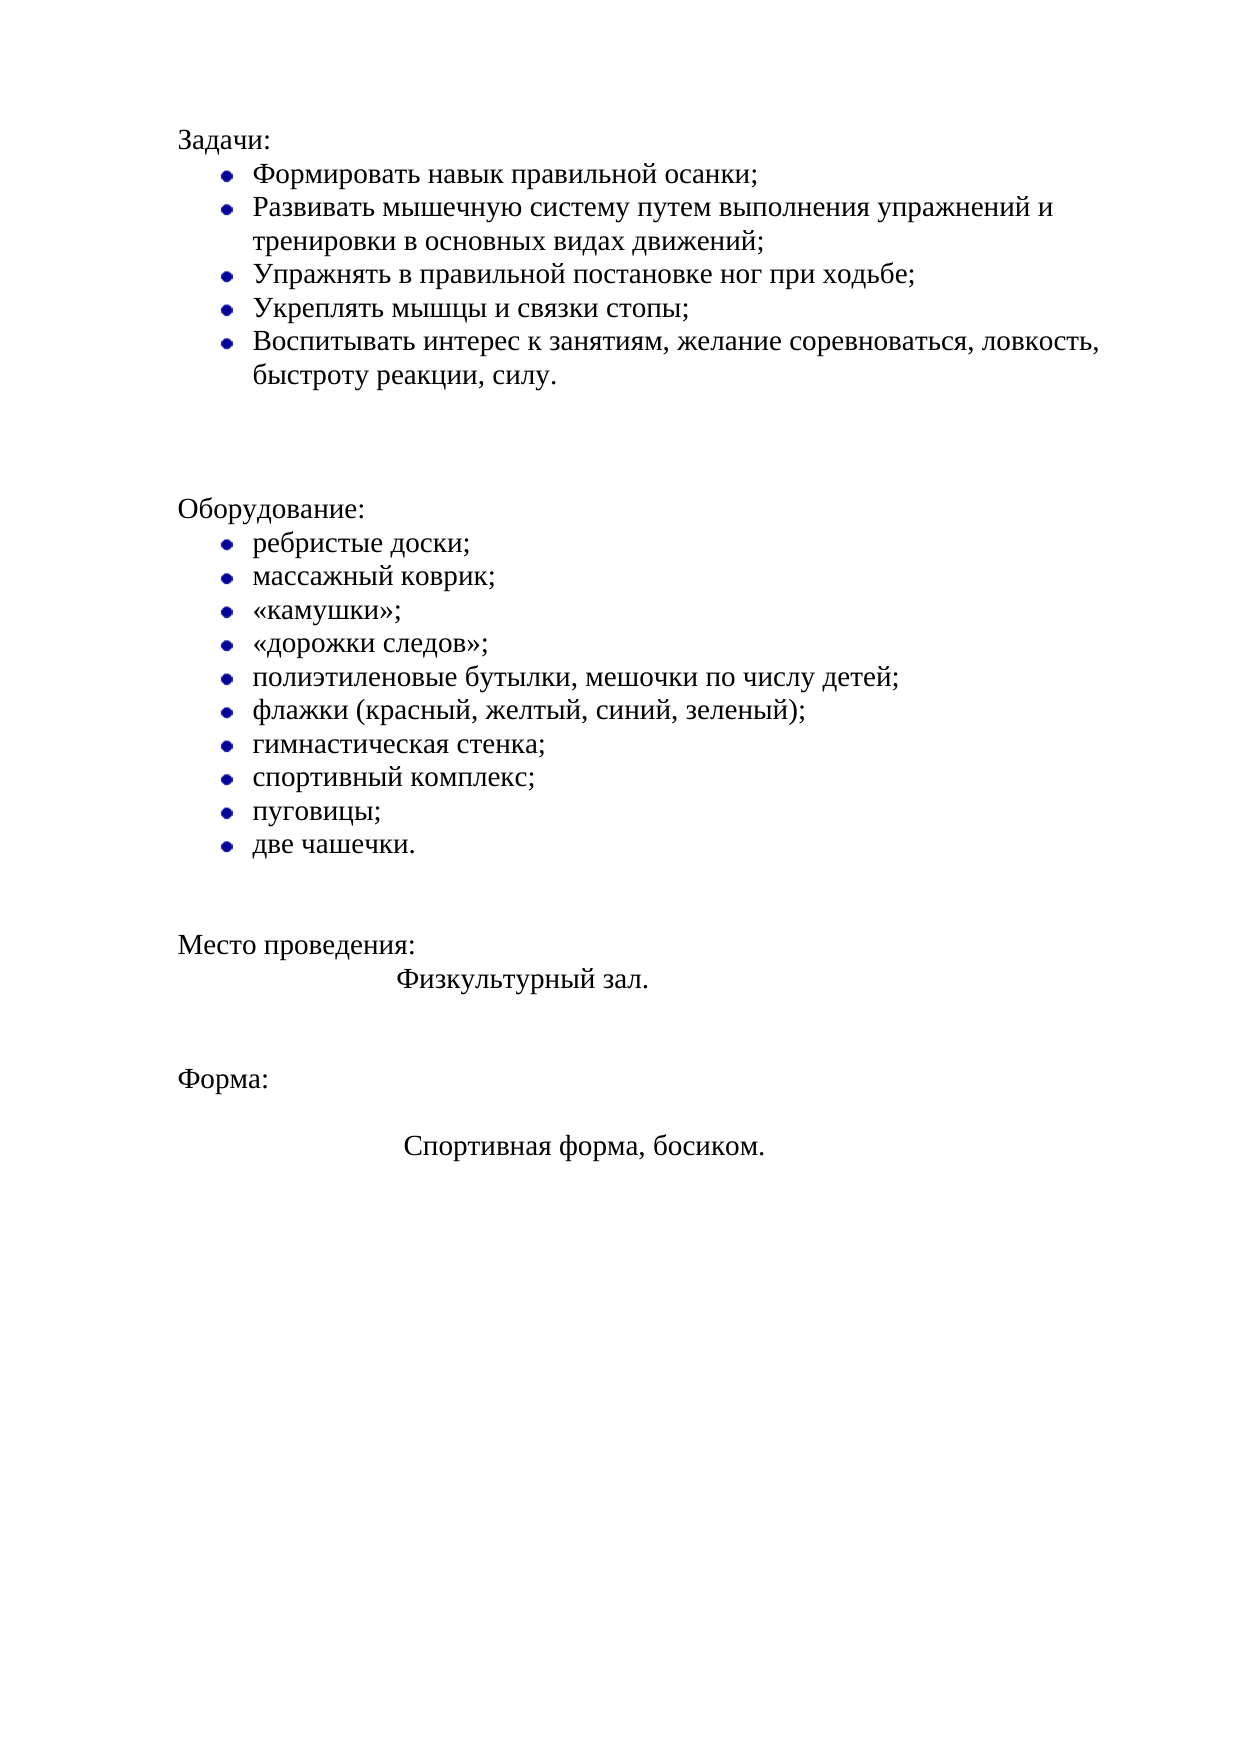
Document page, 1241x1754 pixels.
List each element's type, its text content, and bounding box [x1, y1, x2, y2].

list две чашечки. [215, 827, 1152, 860]
list полиэтиленовые бутылки, мешочки по числу детей; [215, 659, 1152, 692]
text Задачи: [177, 122, 1152, 156]
list Воспитывать интерес к занятиям, желание соревноваться, ловкость, быстроту реакции, силу. [215, 323, 1152, 391]
list Формировать навык правильной осанки; [215, 156, 1152, 189]
picture [215, 267, 233, 284]
text Физкультурный зал. [177, 961, 1152, 994]
text Спортивная форма, босиком. [177, 1128, 1152, 1162]
list Развивать мышечную систему путем выполнения упражнений и тренировки в основных видах движений; [215, 189, 1152, 256]
list «камушки»; [215, 592, 1152, 625]
list ребристые доски; [215, 525, 1152, 558]
text Оборудование: [177, 491, 1152, 525]
picture [215, 803, 233, 821]
picture [215, 200, 233, 217]
picture [215, 166, 233, 184]
list спортивный комплекс; [215, 759, 1152, 793]
picture [215, 300, 233, 318]
list «дорожки следов»; [215, 625, 1152, 659]
picture [215, 334, 233, 351]
text Место проведения: [177, 927, 1152, 961]
list Упражнять в правильной постановке ног при ходьбе; [215, 256, 1152, 290]
picture [215, 602, 233, 620]
list пуговицы; [215, 793, 1152, 827]
picture [215, 770, 233, 787]
picture [215, 535, 233, 552]
picture [215, 669, 233, 687]
picture [215, 736, 233, 754]
list гимнастическая стенка; [215, 726, 1152, 759]
picture [215, 837, 233, 854]
picture [215, 636, 233, 653]
text Форма: [177, 1061, 1152, 1095]
list массажный коврик; [215, 558, 1152, 592]
picture [215, 569, 233, 586]
picture [215, 703, 233, 720]
list Укреплять мышцы и связки стопы; [215, 290, 1152, 323]
list флажки (красный, желтый, синий, зеленый); [215, 692, 1152, 726]
